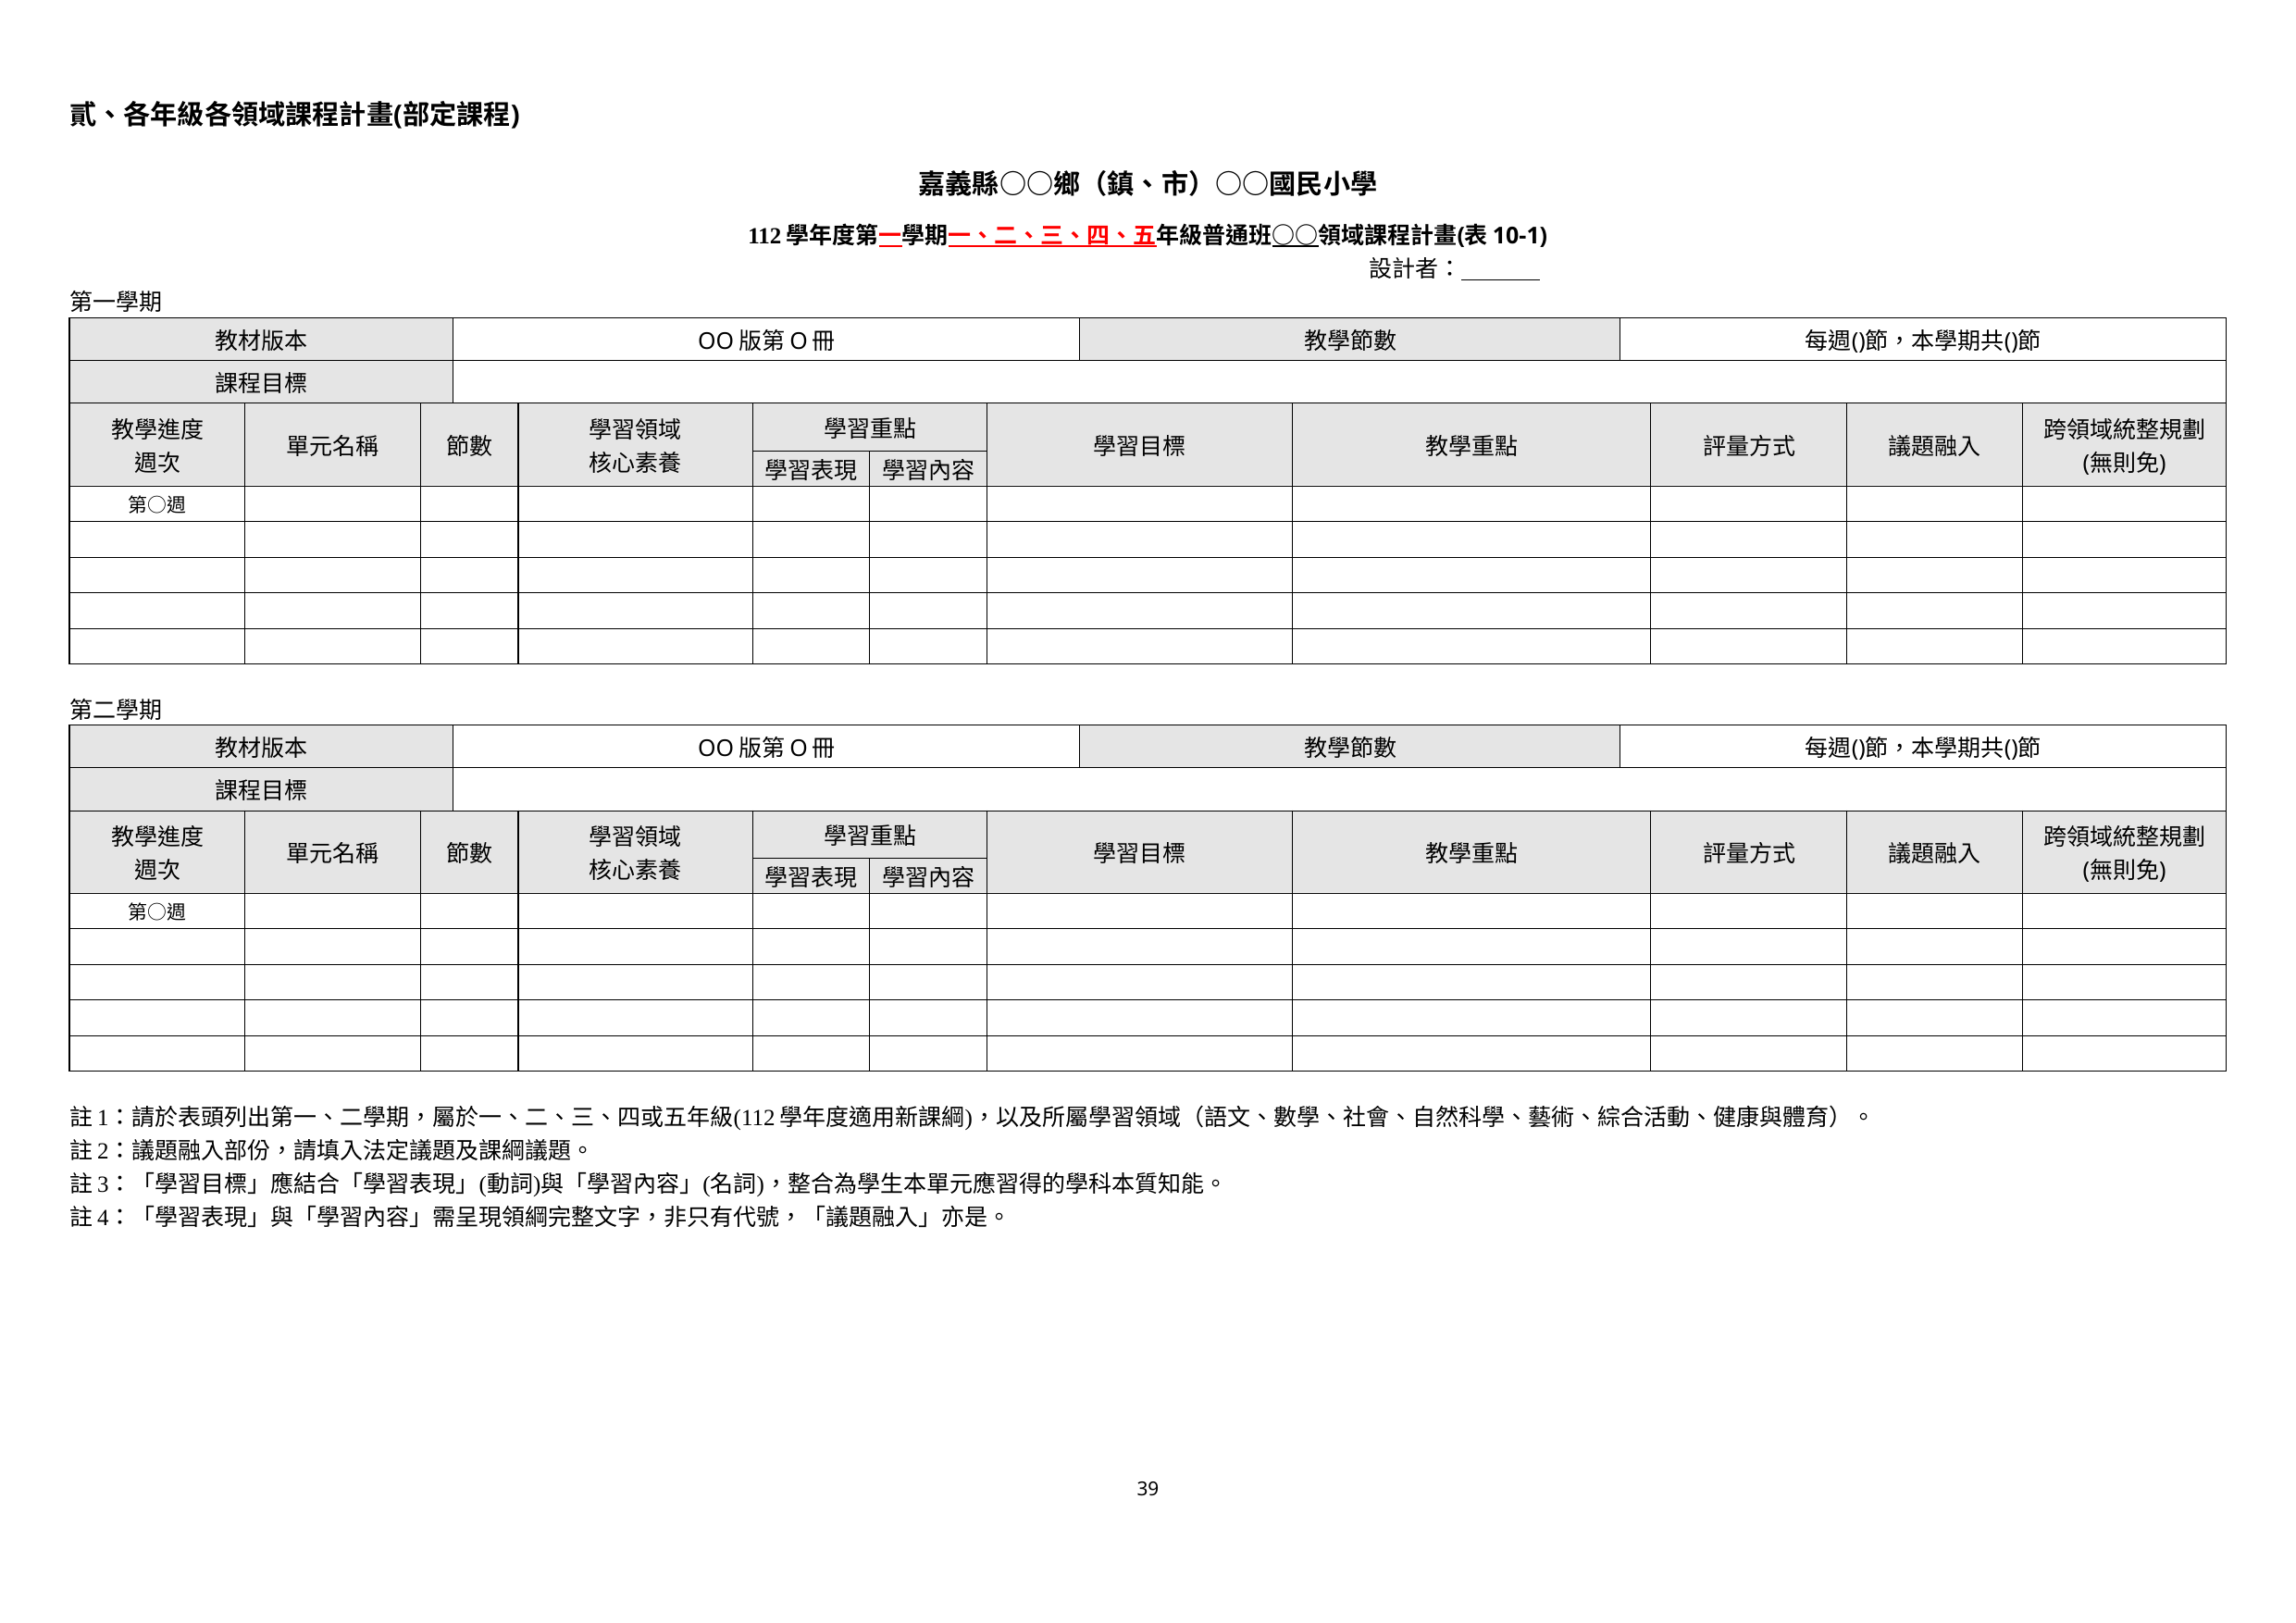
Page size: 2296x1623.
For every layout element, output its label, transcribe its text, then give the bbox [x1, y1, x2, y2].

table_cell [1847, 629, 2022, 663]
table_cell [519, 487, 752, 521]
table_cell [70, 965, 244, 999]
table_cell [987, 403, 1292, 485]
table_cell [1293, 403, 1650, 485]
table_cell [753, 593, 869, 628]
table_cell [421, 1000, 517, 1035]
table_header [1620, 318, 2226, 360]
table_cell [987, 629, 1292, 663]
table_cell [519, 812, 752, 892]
text 貳、各年級各領域課程計畫(部定課程) [69, 78, 2226, 147]
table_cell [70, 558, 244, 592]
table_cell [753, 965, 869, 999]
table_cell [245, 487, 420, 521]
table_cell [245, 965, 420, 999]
text 112學年度第一學期一、二、三、四、五年級普通班○○領域課程計畫(表10-1) [69, 217, 2226, 251]
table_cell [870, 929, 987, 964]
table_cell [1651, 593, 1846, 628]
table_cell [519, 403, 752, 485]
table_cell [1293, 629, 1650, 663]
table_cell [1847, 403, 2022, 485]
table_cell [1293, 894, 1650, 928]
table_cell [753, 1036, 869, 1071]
text 註1：請於表頭列出第一、二學期，屬於一、二、三、四或五年級(112學年度適用新課綱)，以及所屬學習領域（語文、數學、社會、自然科學、藝術、綜合活動、健康與體育）。 [69, 1098, 2226, 1132]
text 第二學期 [69, 691, 2226, 725]
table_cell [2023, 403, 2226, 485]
text 註2：議題融入部份，請填入法定議題及課綱議題。 [69, 1132, 2226, 1165]
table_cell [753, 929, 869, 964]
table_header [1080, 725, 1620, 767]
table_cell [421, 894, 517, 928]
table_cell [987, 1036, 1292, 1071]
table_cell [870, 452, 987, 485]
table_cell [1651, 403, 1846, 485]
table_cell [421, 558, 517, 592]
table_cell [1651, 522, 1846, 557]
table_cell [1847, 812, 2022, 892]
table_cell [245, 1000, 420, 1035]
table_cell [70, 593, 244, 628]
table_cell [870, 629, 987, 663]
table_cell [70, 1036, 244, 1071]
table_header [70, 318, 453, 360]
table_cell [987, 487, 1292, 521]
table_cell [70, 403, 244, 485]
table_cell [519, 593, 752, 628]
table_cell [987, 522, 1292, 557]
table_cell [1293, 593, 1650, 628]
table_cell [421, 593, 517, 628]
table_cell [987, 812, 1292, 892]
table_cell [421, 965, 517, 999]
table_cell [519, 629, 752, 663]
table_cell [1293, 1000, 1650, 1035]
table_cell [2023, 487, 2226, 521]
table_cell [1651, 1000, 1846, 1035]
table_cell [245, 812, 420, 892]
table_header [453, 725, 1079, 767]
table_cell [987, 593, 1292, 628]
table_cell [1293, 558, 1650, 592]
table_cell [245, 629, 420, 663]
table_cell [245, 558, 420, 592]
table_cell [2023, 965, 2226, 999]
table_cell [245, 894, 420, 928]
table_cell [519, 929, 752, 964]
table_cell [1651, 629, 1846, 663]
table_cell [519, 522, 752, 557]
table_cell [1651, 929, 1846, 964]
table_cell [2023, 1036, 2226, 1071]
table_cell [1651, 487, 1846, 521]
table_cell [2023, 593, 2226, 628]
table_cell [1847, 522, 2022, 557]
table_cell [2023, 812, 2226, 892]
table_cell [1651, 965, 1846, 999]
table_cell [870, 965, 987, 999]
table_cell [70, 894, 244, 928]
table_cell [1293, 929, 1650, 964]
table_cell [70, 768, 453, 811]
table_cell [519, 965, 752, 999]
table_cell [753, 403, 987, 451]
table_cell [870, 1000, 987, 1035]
text 設計者： [69, 251, 2226, 284]
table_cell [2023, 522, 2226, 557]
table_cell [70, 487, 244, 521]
text 嘉義縣○○鄉（鎮、市）○○國民小學 [69, 147, 2226, 217]
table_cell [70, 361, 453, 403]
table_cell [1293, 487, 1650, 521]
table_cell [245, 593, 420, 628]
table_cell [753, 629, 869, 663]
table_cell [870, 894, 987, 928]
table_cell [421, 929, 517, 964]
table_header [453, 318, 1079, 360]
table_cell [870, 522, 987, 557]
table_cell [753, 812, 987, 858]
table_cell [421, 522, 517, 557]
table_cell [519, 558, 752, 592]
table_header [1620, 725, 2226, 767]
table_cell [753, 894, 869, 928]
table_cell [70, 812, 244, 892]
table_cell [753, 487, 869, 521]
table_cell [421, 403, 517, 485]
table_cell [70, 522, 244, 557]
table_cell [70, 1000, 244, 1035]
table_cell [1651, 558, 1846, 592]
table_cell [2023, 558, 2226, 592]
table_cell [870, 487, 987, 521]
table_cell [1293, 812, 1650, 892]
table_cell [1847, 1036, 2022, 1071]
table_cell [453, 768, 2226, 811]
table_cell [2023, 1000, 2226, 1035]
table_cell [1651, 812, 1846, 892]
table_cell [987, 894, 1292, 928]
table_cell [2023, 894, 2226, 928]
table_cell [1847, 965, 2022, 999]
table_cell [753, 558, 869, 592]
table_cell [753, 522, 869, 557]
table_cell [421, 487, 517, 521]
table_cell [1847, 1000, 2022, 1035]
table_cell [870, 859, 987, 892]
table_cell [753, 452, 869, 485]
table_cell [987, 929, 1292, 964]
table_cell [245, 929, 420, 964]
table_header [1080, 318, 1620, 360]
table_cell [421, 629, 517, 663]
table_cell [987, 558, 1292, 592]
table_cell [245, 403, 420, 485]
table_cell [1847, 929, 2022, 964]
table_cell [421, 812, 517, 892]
text 註4：「學習表現」與「學習內容」需呈現領綱完整文字，非只有代號，「議題融入」亦是。 [69, 1199, 2226, 1233]
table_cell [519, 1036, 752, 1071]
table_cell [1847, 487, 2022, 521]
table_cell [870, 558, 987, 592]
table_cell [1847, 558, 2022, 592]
text 註3：「學習目標」應結合「學習表現」(動詞)與「學習內容」(名詞)，整合為學生本單元應習得的學科本質知能。 [69, 1165, 2226, 1199]
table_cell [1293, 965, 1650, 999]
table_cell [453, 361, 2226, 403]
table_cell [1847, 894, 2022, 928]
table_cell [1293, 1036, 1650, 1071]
text 第一學期 [69, 284, 2226, 317]
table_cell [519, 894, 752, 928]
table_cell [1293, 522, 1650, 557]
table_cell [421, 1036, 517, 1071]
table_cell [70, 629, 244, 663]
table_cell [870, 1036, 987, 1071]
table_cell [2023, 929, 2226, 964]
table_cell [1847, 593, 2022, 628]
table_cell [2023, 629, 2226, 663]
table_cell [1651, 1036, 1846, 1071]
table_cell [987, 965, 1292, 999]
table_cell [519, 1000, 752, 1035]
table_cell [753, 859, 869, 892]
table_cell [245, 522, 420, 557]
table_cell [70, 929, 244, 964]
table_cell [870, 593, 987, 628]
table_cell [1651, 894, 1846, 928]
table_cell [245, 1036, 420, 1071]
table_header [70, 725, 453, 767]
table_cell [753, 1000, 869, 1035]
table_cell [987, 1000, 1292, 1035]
